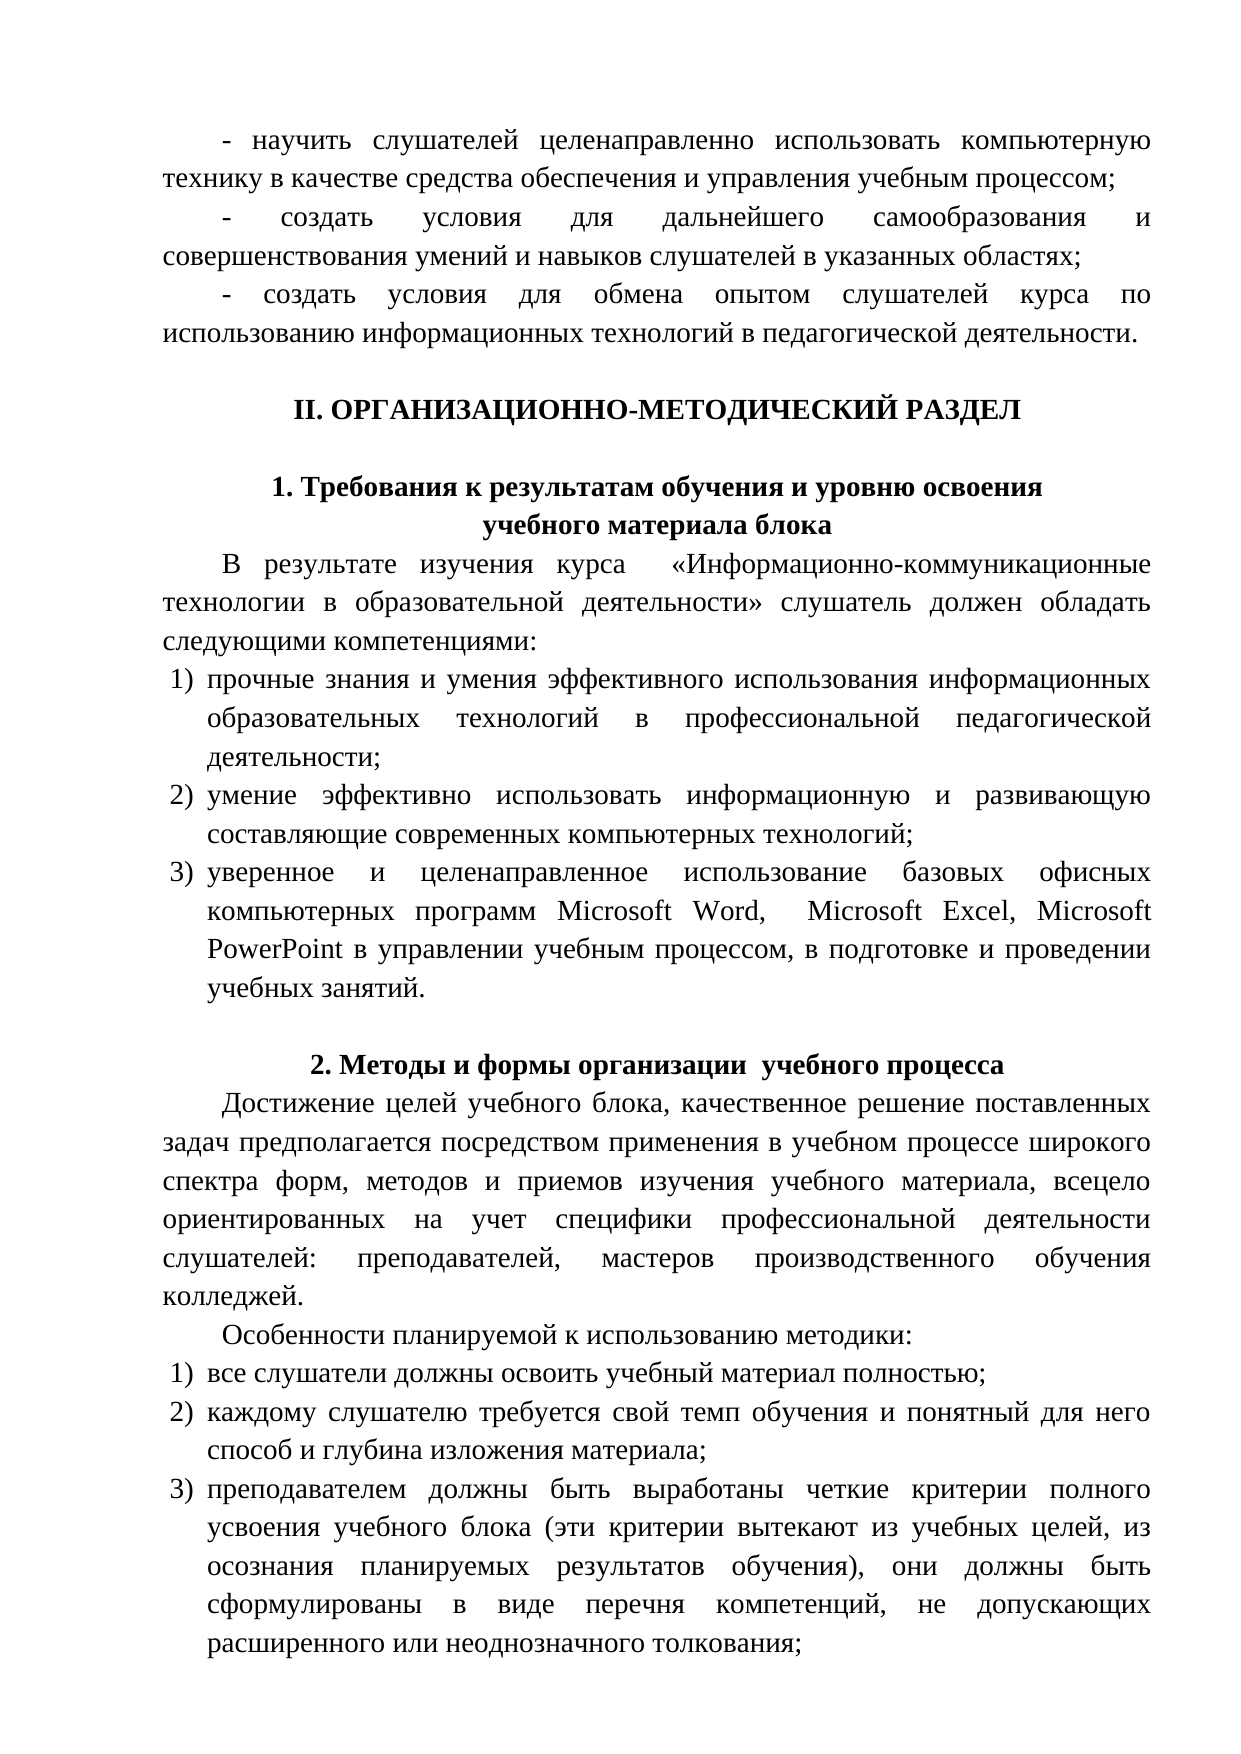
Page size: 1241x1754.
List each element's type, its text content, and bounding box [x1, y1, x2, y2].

text Особенности планируемой к использованию методики: [162, 1317, 1152, 1350]
text 1. Требования к результатам обучения и уровню освоения [162, 469, 1152, 502]
text учебного материала блока [162, 507, 1152, 541]
text В результате изучения курса «Информационно-коммуникационные технологии в образовательной деятельности» слушатель должен обладать следующими компетенциями: [162, 546, 1152, 657]
text II. ОРГАНИЗАЦИОННО-МЕТОДИЧЕСКИЙ РАЗДЕЛ [162, 392, 1152, 425]
list умение эффективно использовать информационную и развивающую составляющие современных компьютерных технологий; [169, 777, 1152, 849]
text 2. Методы и формы организации учебного процесса [162, 1047, 1152, 1081]
list прочные знания и умения эффективного использования информационных образовательных технологий в профессиональной педагогической деятельности; [169, 662, 1152, 772]
list преподавателем должны быть выработаны четкие критерии полного усвоения учебного блока (эти критерии вытекают из учебных целей, из осознания планируемых результатов обучения), они должны быть сформулированы в виде перечня компетенций, не допускающих расширенного или неоднозначного толкования; [169, 1471, 1152, 1659]
list каждому слушателю требуется свой темп обучения и понятный для него способ и глубина изложения материала; [169, 1394, 1152, 1466]
list уверенное и целенаправленное использование базовых офисных компьютерных программ Microsoft Word, Microsoft Excel, Microsoft PowerPoint в управлении учебным процессом, в подготовке и проведении учебных занятий. [169, 854, 1152, 1003]
text - научить слушателей целенаправленно использовать компьютерную технику в качестве средства обеспечения и управления учебным процессом; [162, 122, 1152, 194]
text - создать условия для дальнейшего самообразования и совершенствования умений и навыков слушателей в указанных областях; [162, 199, 1152, 271]
list все слушатели должны освоить учебный материал полностью; [169, 1355, 1152, 1389]
text Достижение целей учебного блока, качественное решение поставленных задач предполагается посредством применения в учебном процессе широкого спектра форм, методов и приемов изучения учебного материала, всецело ориентированных на учет специфики профессиональной деятельности слушателей: преподавателей, мастеров производственного обучения колледжей. [162, 1086, 1152, 1312]
text - создать условия для обмена опытом слушателей курса по использованию информационных технологий в педагогической деятельности. [162, 276, 1152, 348]
